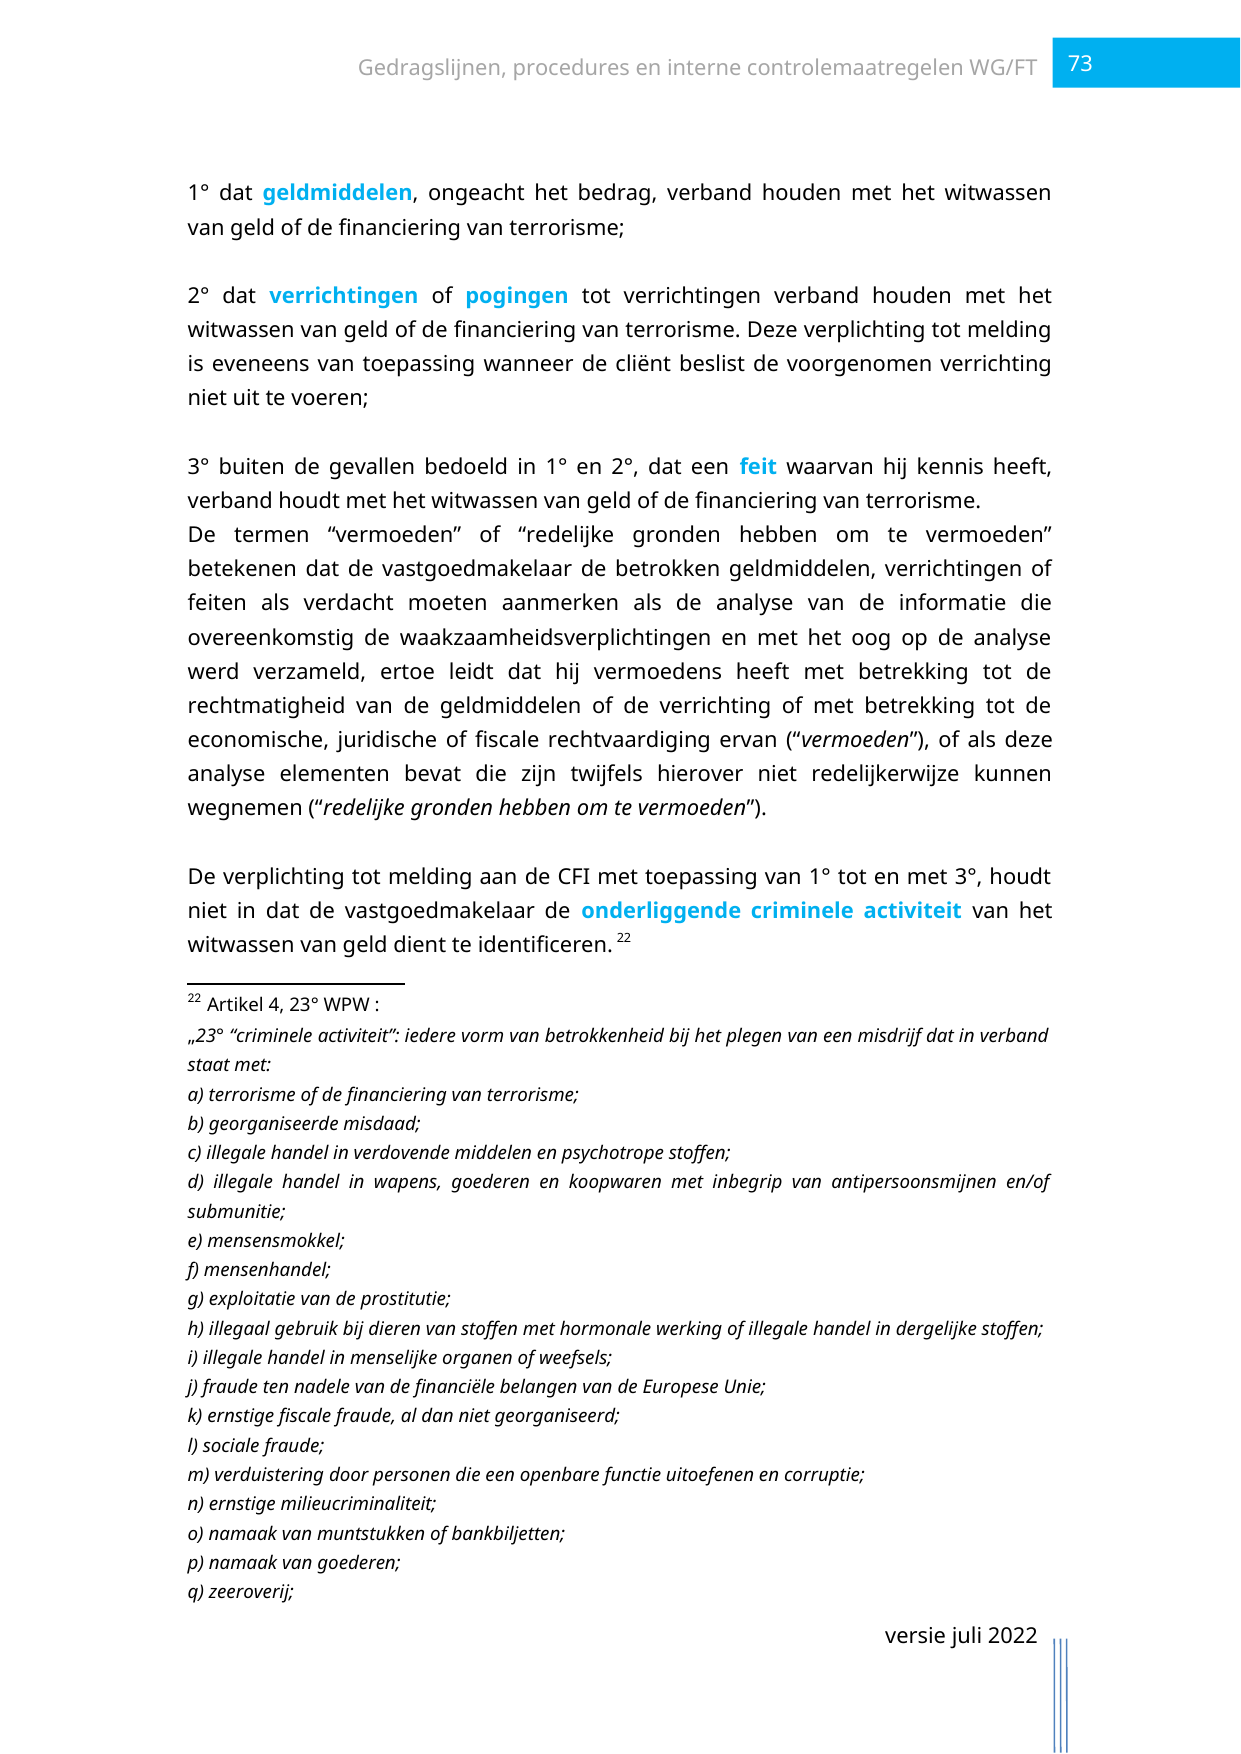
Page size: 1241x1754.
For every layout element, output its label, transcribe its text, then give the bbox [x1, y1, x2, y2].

text 3° buiten de gevallen bedoeld in 1° en 2°, dat een feit waarvan hij kennis heeft, verband houdt met het witwassen van geld of de financiering van terrorisme. [187, 451, 1053, 514]
text 1° dat geldmiddelen, ongeacht het bedrag, verband houden met het witwassen van geld of de financiering van terrorisme; [187, 177, 1053, 241]
text 2° dat verrichtingen of pogingen tot verrichtingen verband houden met het witwassen van geld of de financiering van terrorisme. Deze verplichting tot melding is eveneens van toepassing wanneer de cliënt beslist de voorgenomen verrichting niet uit te voeren; [187, 280, 1053, 412]
text De termen “vermoeden” of “redelijke gronden hebben om te vermoeden” betekenen dat de vastgoedmakelaar de betrokken geldmiddelen, verrichtingen of feiten als verdacht moeten aanmerken als de analyse van de informatie die overeenkomstig de waakzaamheidsverplichtingen en met het oog op de analyse werd verzameld, ertoe leidt dat hij vermoedens heeft met betrekking tot de rechtmatigheid van de geldmiddelen of de verrichting of met betrekking tot de economische, juridische of fiscale rechtvaardiging ervan (“vermoeden”), of als deze analyse elementen bevat die zijn twijfels hierover niet redelijkerwijze kunnen wegnemen (“redelijke gronden hebben om te vermoeden”). [187, 519, 1053, 822]
text De verplichting tot melding aan de CFI met toepassing van 1° tot en met 3°, houdt niet in dat de vastgoedmakelaar de onderliggende criminele activiteit van het witwassen van geld dient te identificeren. [187, 861, 1053, 959]
